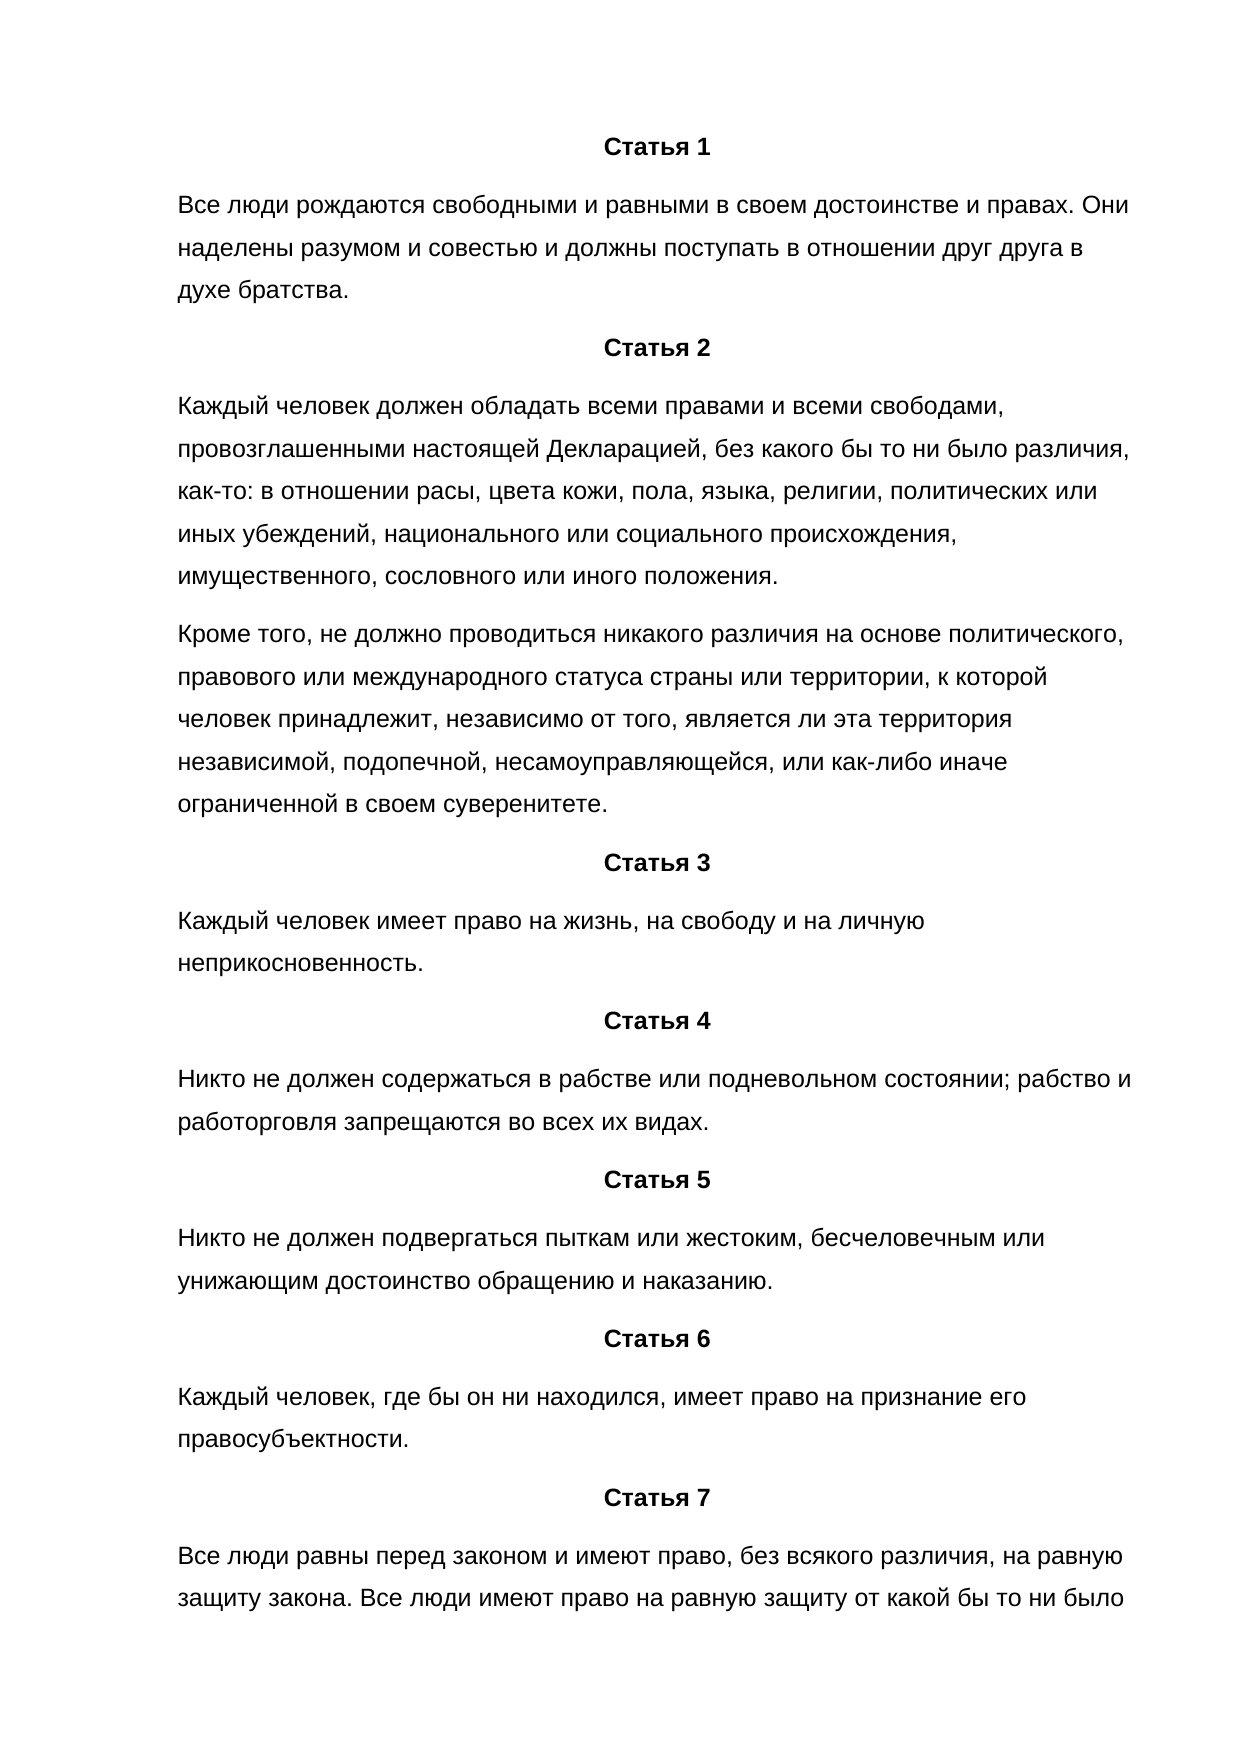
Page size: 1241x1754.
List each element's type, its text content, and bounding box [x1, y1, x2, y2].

text Никто не должен содержаться в рабстве или подневольном состоянии; рабство и работорговля запрещаются во всех их видах. [177, 1051, 1137, 1136]
text Статья 1 [177, 118, 1137, 161]
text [177, 1527, 1137, 1612]
text Статья 5 [177, 1151, 1137, 1194]
text Все люди рождаются свободными и равными в своем достоинстве и правах. Они наделены разумом и совестью и должны поступать в отношении друг друга в духе братства. [177, 176, 1137, 304]
text Статья 4 [177, 992, 1137, 1035]
text Статья 7 [177, 1469, 1137, 1511]
text Никто не должен подвергаться пыткам или жестоким, бесчеловечным или унижающим достоинство обращению и наказанию. [177, 1209, 1137, 1294]
text Каждый человек, где бы он ни находился, имеет право на признание его правосубъектности. [177, 1368, 1137, 1453]
text Статья 2 [177, 319, 1137, 362]
text Кроме того, не должно проводиться никакого различия на основе политического, правового или международного статуса страны или территории, к которой человек принадлежит, независимо от того, является ли эта территория независимой, подопечной, несамоуправляющейся, или как-либо иначе ограниченной в своем суверенитете. [177, 606, 1137, 818]
text Каждый человек имеет право на жизнь, на свободу и на личную неприкосновенность. [177, 892, 1137, 977]
text Статья 6 [177, 1310, 1137, 1352]
text Статья 3 [177, 834, 1137, 876]
text Каждый человек должен обладать всеми правами и всеми свободами, провозглашенными настоящей Декларацией, без какого бы то ни было различия, как-то: в отношении расы, цвета кожи, пола, языка, религии, политических или иных убеждений, национального или социального происхождения, имущественного, сословного или иного положения. [177, 377, 1137, 590]
